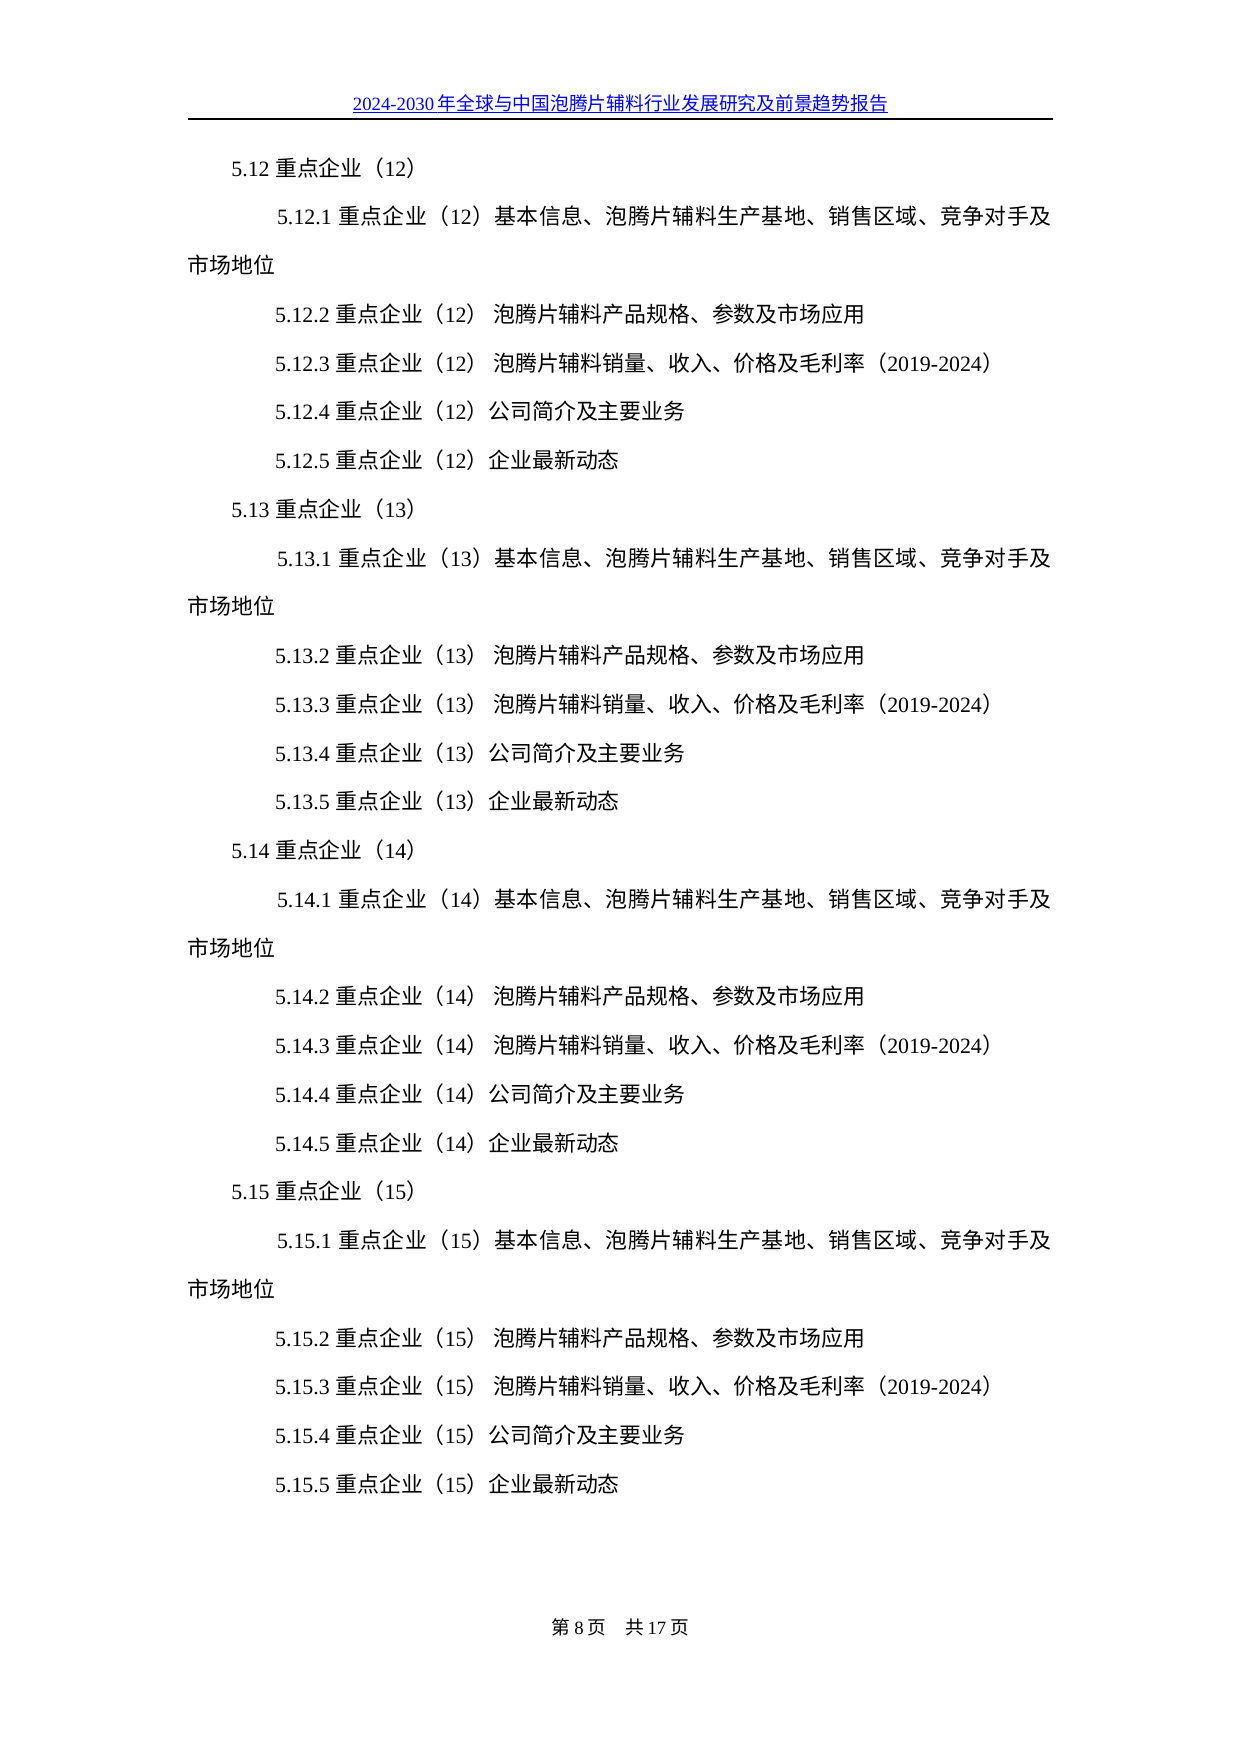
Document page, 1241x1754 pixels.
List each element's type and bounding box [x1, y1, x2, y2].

text [187, 150, 1053, 1499]
